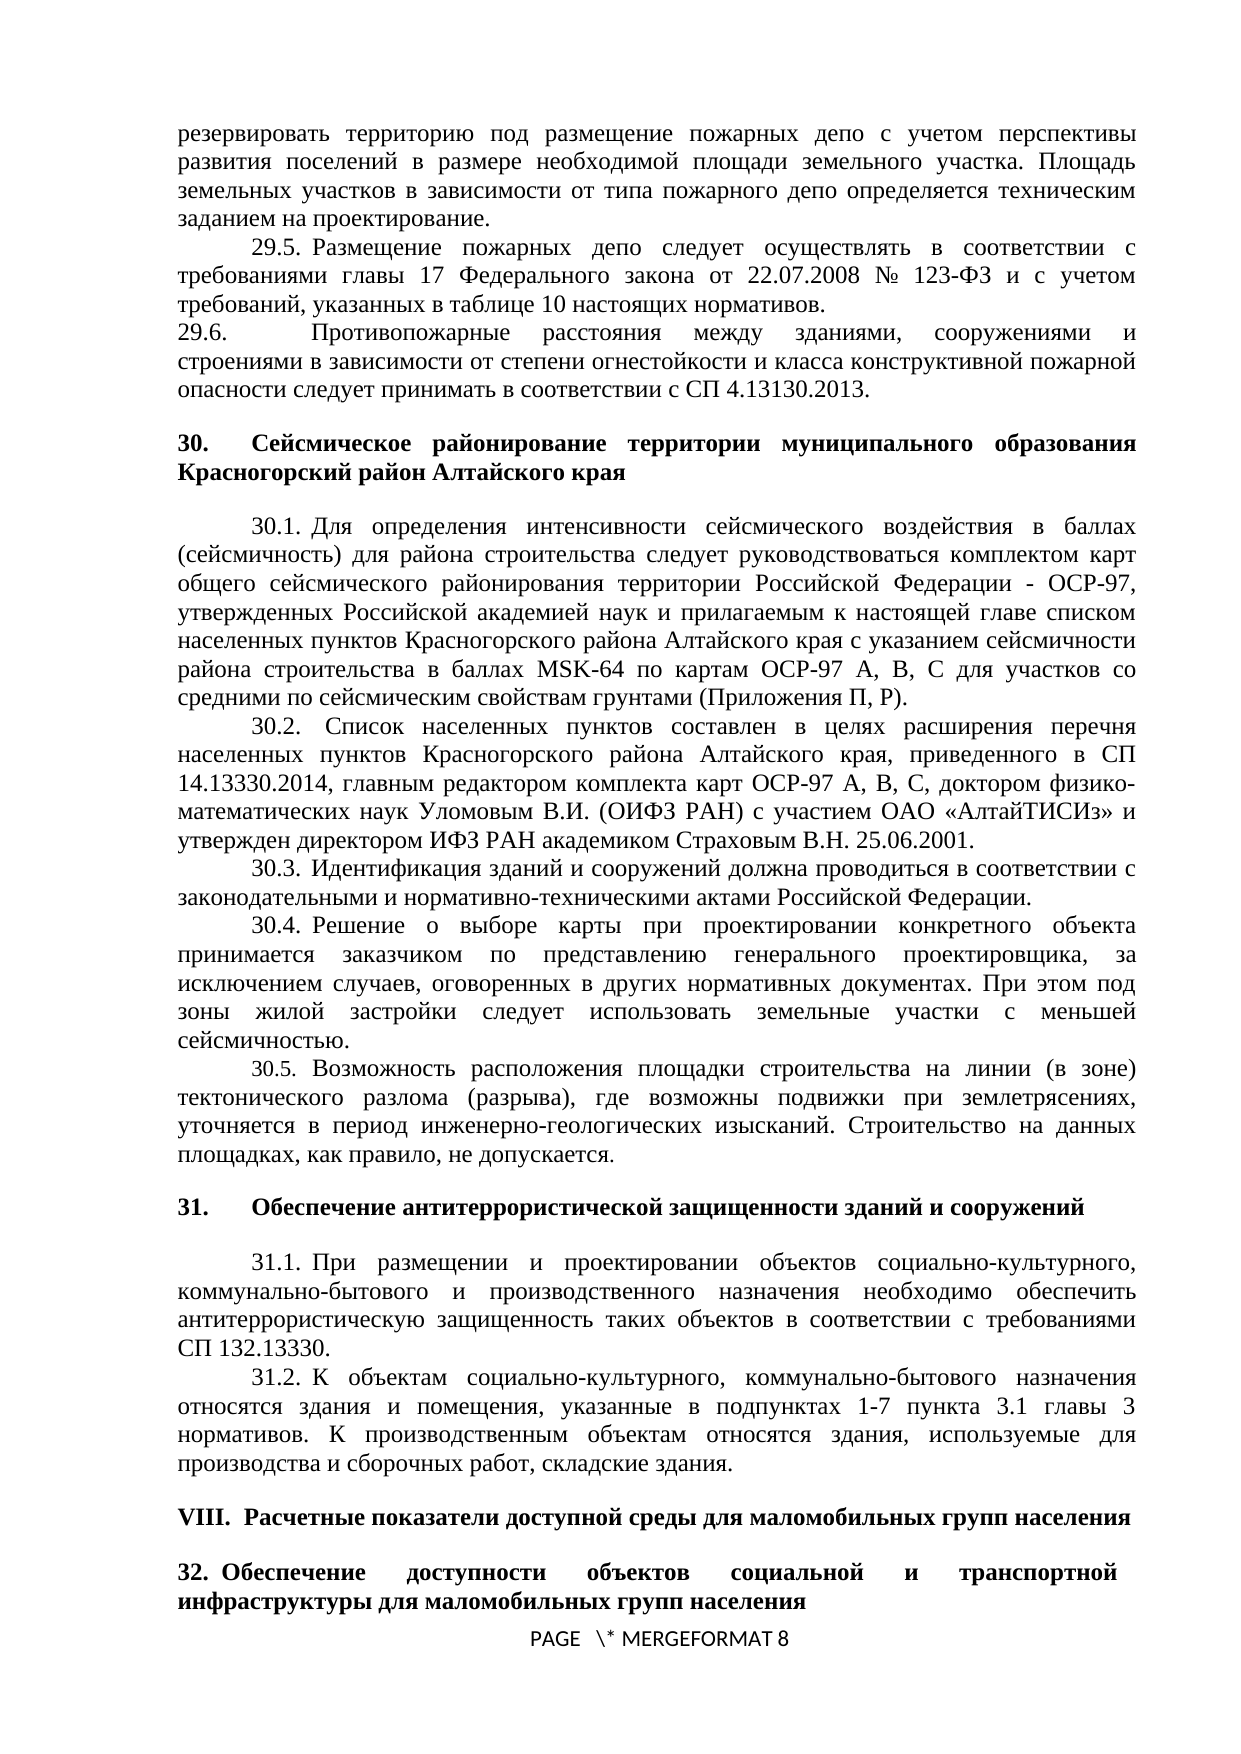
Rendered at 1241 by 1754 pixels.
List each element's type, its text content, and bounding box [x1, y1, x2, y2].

list При размещении и проектировании объектов социально-культурного, коммунально-бытового и производственного назначения необходимо обеспечить антитеррористическую защищенность таких объектов в соответствии с требованиями СП 132.13330. [177, 1248, 1137, 1362]
list Идентификация зданий и сооружений должна проводиться в соответствии с законодательными и нормативно-техническими актами Российской Федерации. [177, 854, 1137, 911]
list Возможность расположения площадки строительства на линии (в зоне) тектонического разлома (разрыва), где возможны подвижки при землетрясениях, уточняется в период инженерно-геологических изысканий. Строительство на данных площадках, как правило, не допускается. [177, 1054, 1137, 1168]
list Размещение пожарных депо следует осуществлять в соответствии с требованиями главы 17 Федерального закона от 22.07.2008 № 123-ФЗ и с учетом требований, указанных в таблице 10 настоящих нормативов. [177, 232, 1137, 318]
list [177, 118, 1137, 232]
list Сейсмическое районирование территории муниципального образования Красногорский район Алтайского края [177, 428, 1137, 486]
list Противопожарные расстояния между зданиями, сооружениями и строениями в зависимости от степени огнестойкости и класса конструктивной пожарной опасности следует принимать в соответствии с СП 4.13130.2013. [177, 318, 1137, 403]
list Расчетные показатели доступной среды для маломобильных групп населения [177, 1506, 1137, 1531]
list К объектам социально-культурного, коммунально-бытового назначения относятся здания и помещения, указанные в подпунктах 1-7 пункта 3.1 главы 3 нормативов. К производственным объектам относятся здания, используемые для производства и сборочных работ, складские здания. [177, 1362, 1137, 1477]
list Для определения интенсивности сейсмического воздействия в баллах (сейсмичность) для района строительства следует руководствоваться комплектом карт общего сейсмического районирования территории Российской Федерации - ОСР-97, утвержденных Российской академией наук и прилагаемым к настоящей главе списком населенных пунктов Красногорского района Алтайского края с указанием сейсмичности района строительства в баллах MSK-64 по картам ОСР-97 А, В, С для участков со средними по сейсмическим свойствам грунтами (Приложения П, Р). [177, 511, 1137, 711]
list Обеспечение доступности объектов социальной и транспортной инфраструктуры для маломобильных групп населения [177, 1557, 1118, 1615]
list Список населенных пунктов составлен в целях расширения перечня населенных пунктов Красногорского района Алтайского края, приведенного в СП 14.13330.2014, главным редактором комплекта карт ОСР-97 А, В, С, доктором физико-математических наук Уломовым В.И. (ОИФЗ РАН) с участием ОАО «АлтайТИСИз» и утвержден директором ИФЗ РАН академиком Страховым В.Н. 25.06.2001. [177, 711, 1137, 854]
list Обеспечение антитеррористической защищенности зданий и сооружений [177, 1196, 1137, 1221]
list Решение о выборе карты при проектировании конкретного объекта принимается заказчиком по представлению генерального проектировщика, за исключением случаев, оговоренных в других нормативных документах. При этом под зоны жилой застройки следует использовать земельные участки с меньшей сейсмичностью. [177, 911, 1137, 1054]
